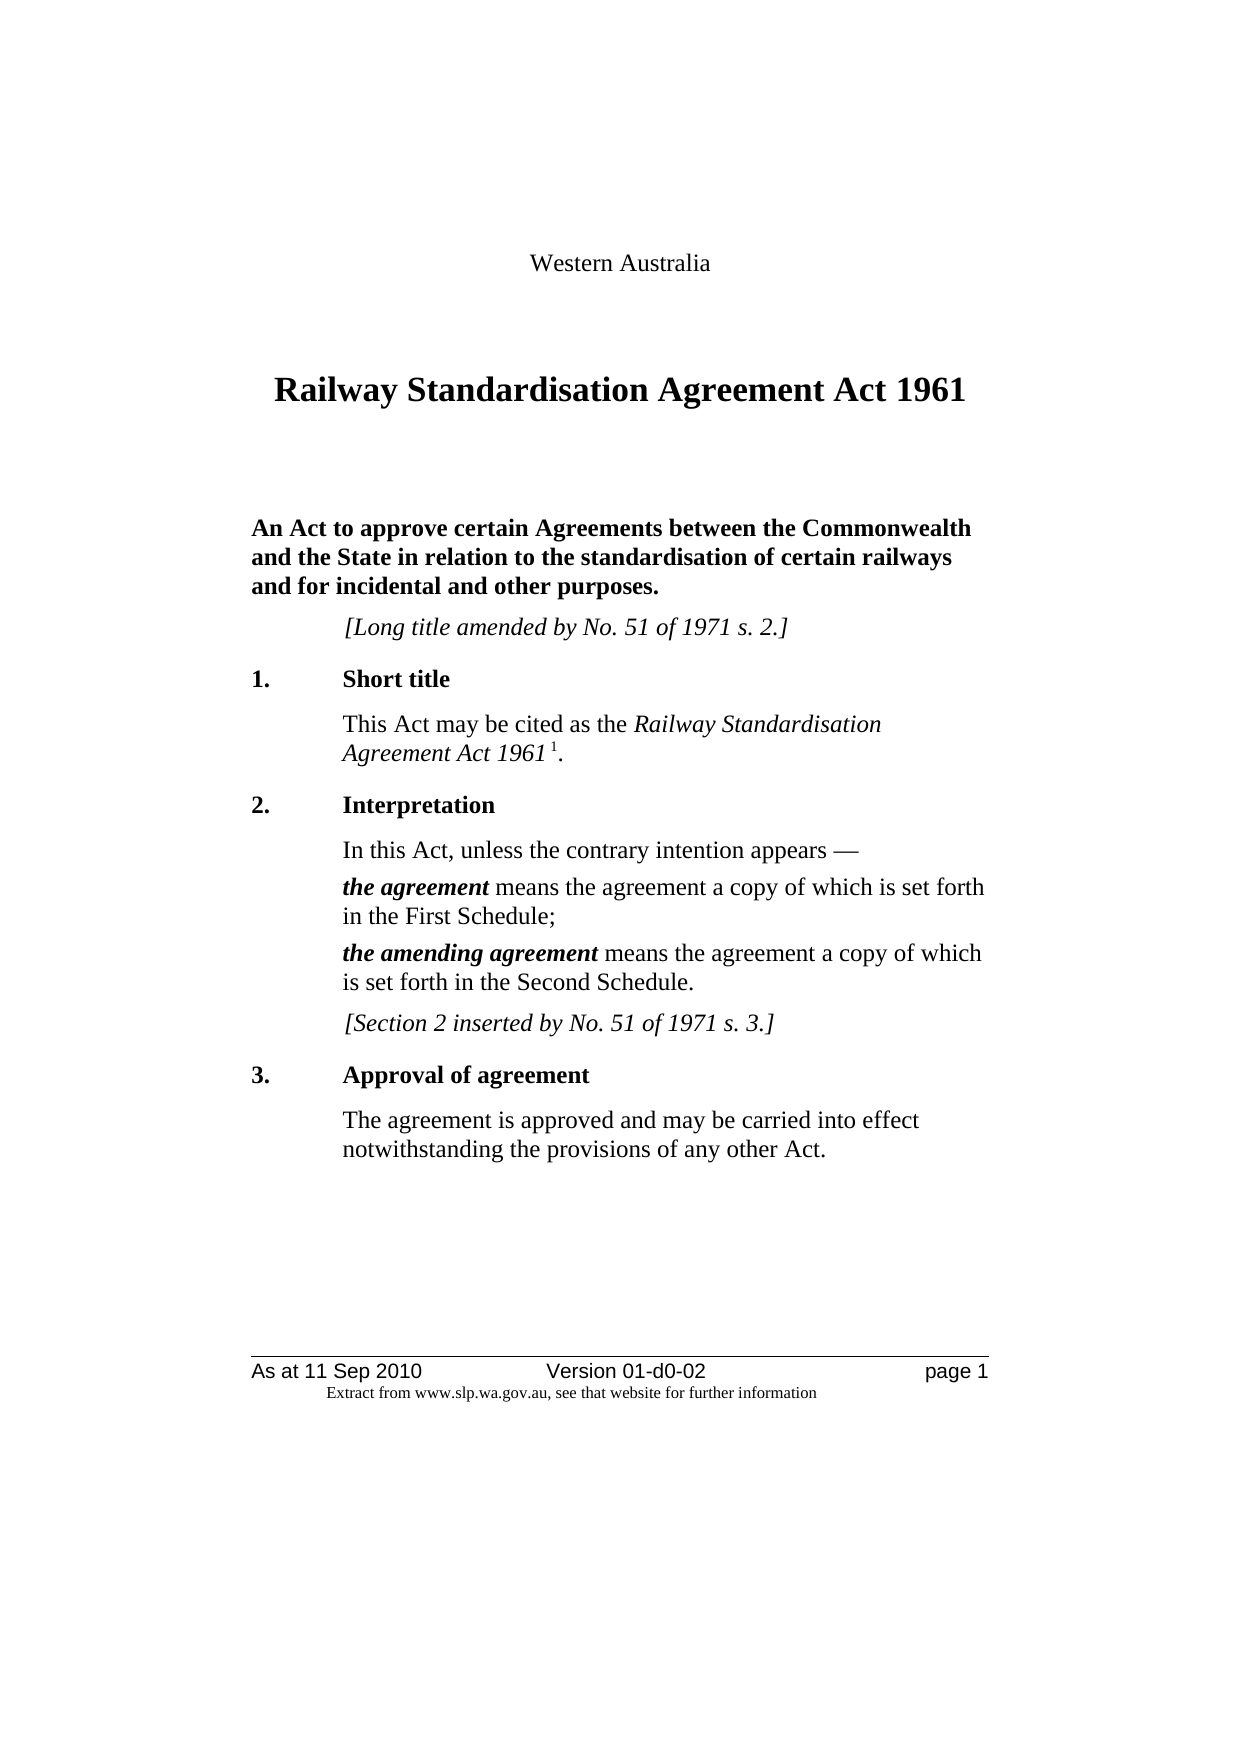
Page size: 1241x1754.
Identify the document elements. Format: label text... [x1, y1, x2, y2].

subtitle 2. Interpretation [251, 790, 989, 818]
text the agreement means the agreement a copy of which is set forth in the First Schedule; [251, 872, 989, 930]
text Western Australia [251, 248, 989, 277]
subtitle 3. Approval of agreement [251, 1060, 989, 1088]
title An Act to approve certain Agreements between the Commonwealth and the State in relation to the standardisation of certain railways and for incidental and other purposes. [251, 513, 989, 600]
text Railway Standardisation Agreement Act 1961 [251, 368, 989, 409]
text the amending agreement means the agreement a copy of which is set forth in the Second Schedule. [251, 938, 989, 996]
text [Section 2 inserted by No. 51 of 1971 s. 3.] [251, 1008, 989, 1037]
title [Long title amended by No. 51 of 1971 s. 2.] [251, 612, 989, 641]
text This Act may be cited as the Railway Standardisation Agreement Act 1961 1. [251, 709, 989, 767]
text In this Act, unless the contrary intention appears — [251, 835, 989, 864]
subtitle 1. Short title [251, 664, 989, 693]
text The agreement is approved and may be carried into effect notwithstanding the provisions of any other Act. [251, 1105, 989, 1163]
